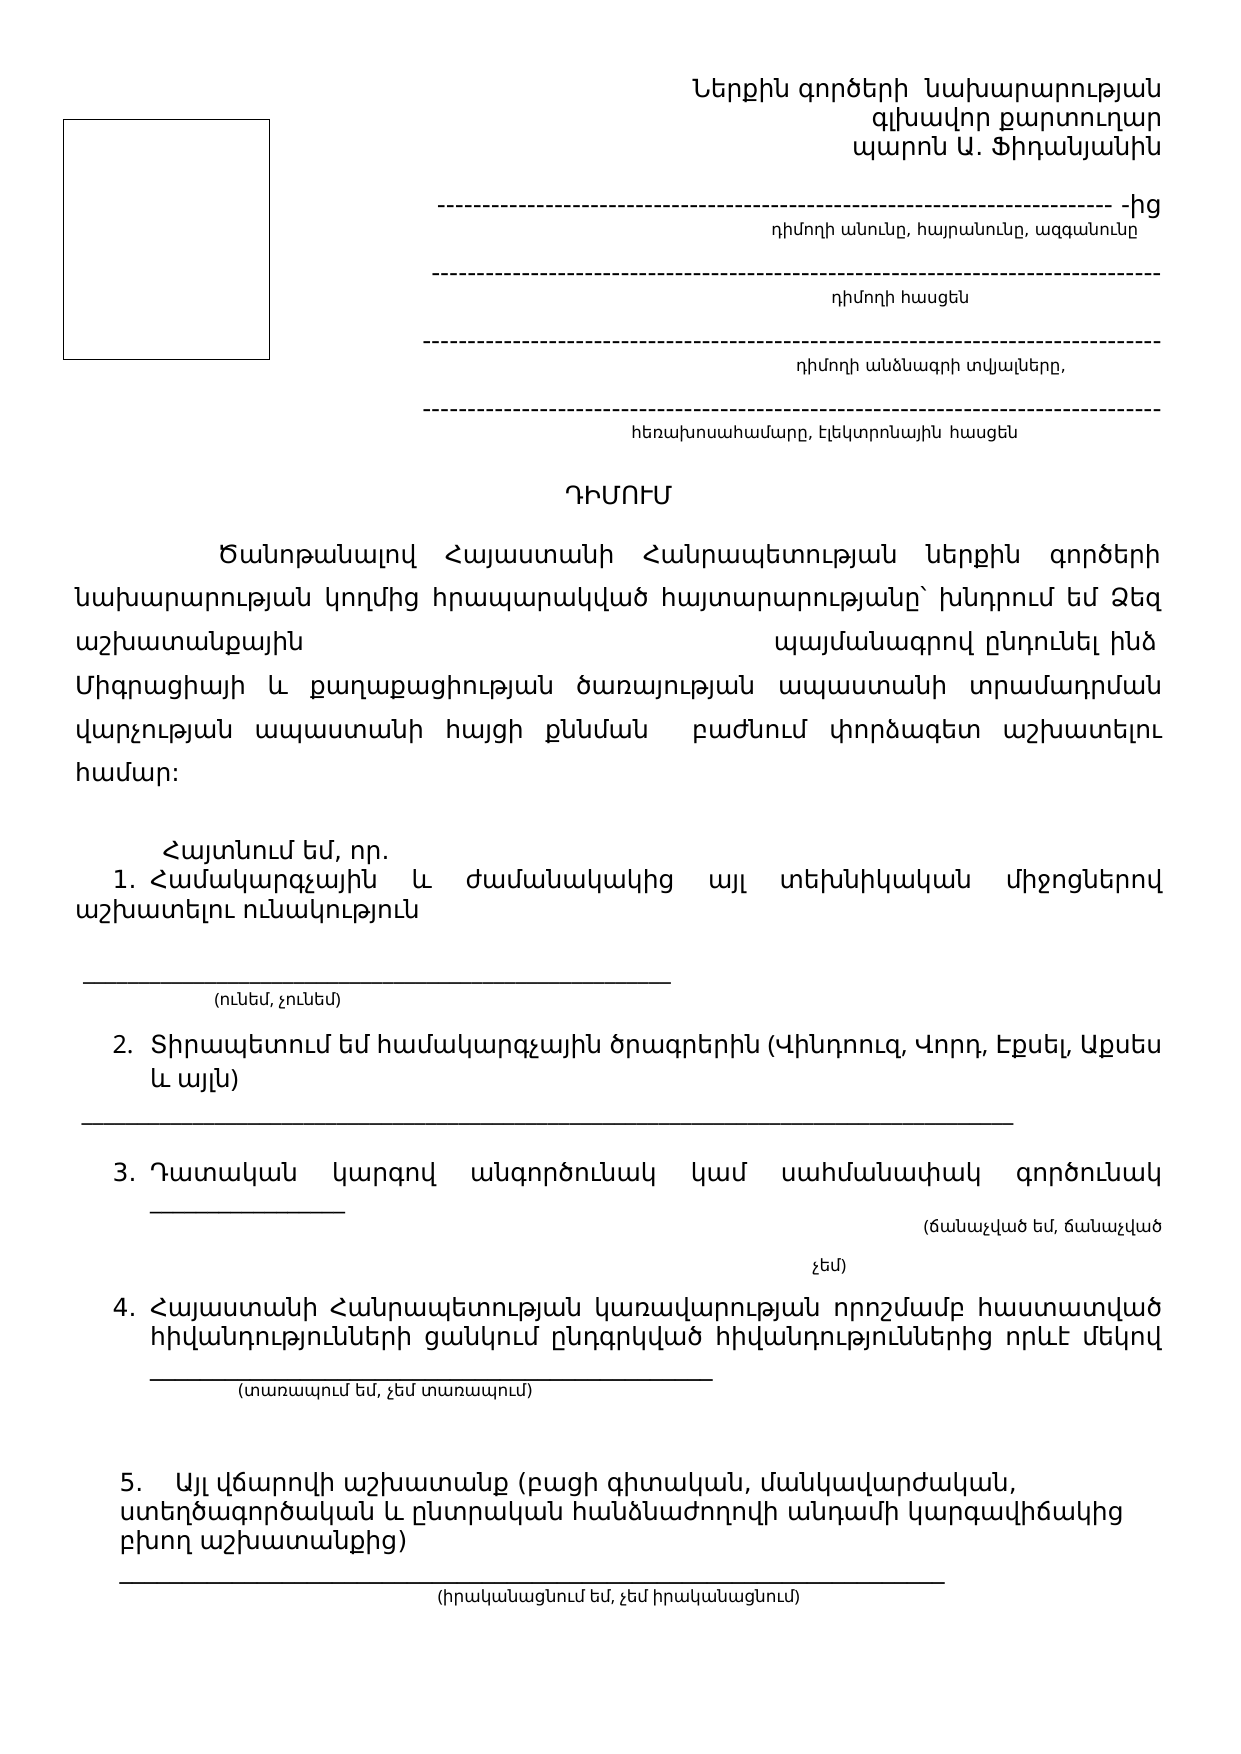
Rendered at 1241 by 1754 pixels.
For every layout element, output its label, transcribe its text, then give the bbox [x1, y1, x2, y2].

text դիմողի հասցեն [270, 288, 1162, 307]
text (ճանաչված եմ, ճանաչված չեմ) [812, 1214, 1162, 1293]
text (իրականացնում եմ, չեմ իրականացնում) [75, 1585, 1162, 1624]
text դիմողի անձնագրի տվյալները, [75, 356, 1162, 375]
text --------------------------------------------------------------------------------- [270, 258, 1162, 288]
text (տառապում եմ, չեմ տառապում) [75, 1381, 1162, 1415]
text ---------------------------------------------------------------------------------- [75, 394, 1162, 423]
text (ունեմ, չունեմ) [75, 987, 1162, 1027]
text Ներքին գործերի նախարարության [75, 74, 1162, 103]
text _____________________________________________________ [75, 953, 1162, 987]
text ____________________________________________________________________________________ [75, 1095, 1162, 1129]
text Հայտնում եմ, որ. [75, 836, 1162, 866]
list Համակարգչային և ժամանակակից այլ տեխնիկական միջոցներով աշխատելու ունակություն [75, 866, 1162, 924]
list Հայաստանի Հանրապետության կառավարության որոշմամբ հաստատված հիվանդությունների ցանկում ընդգրկված հիվանդություններից որևէ մեկով _____________________________________________ [112, 1293, 1162, 1381]
text հեռախոսահամարը, էլեկտրոնային հասցեն [75, 423, 943, 443]
text պարոն Ա. Ֆիդանյանին [270, 132, 1162, 161]
text Ծանոթանալով Հայաստանի Հանրապետության ներքին գործերի նախարարության կողմից հրապարակված հայտարարությանը՝ խնդրում եմ Ձեզ աշխատանքային պայմանագրով ընդունել ինձ Միգրացիայի և քաղաքացիության ծառայության ապաստանի տրամադրման վարչության ապաստանի հայցի քննման բաժնում փորձագետ աշխատելու համար: [75, 540, 1162, 788]
text դիմողի անունը, հայրանունը, ազգանունը [270, 220, 1162, 239]
text հեռախոսահամարը, էլեկտրոնային հասցեն [949, 423, 1162, 443]
text --------------------------------------------------------------------------- -ից [270, 191, 1162, 220]
text ԴԻՄՈՒՄ [75, 482, 1162, 511]
table_header [64, 120, 269, 359]
list Դատական կարգով անգործունակ կամ սահմանափակ գործունակ _________________ [112, 1158, 1162, 1214]
list Տիրապետում եմ համակարգչային ծրագրերին (Վինդոուզ, Վորդ, Էքսել, Աքսես և այլն) [112, 1027, 1162, 1095]
text գլխավոր քարտուղար [75, 103, 1162, 132]
text ---------------------------------------------------------------------------------- [270, 326, 1162, 356]
text 5. Այլ վճարովի աշխատանք (բացի գիտական, մանկավարժական, ստեղծագործական և ընտրական հանձնաժողովի անդամի կարգավիճակից բխող աշխատանքից) __________________________________________________________________ [119, 1468, 1162, 1585]
